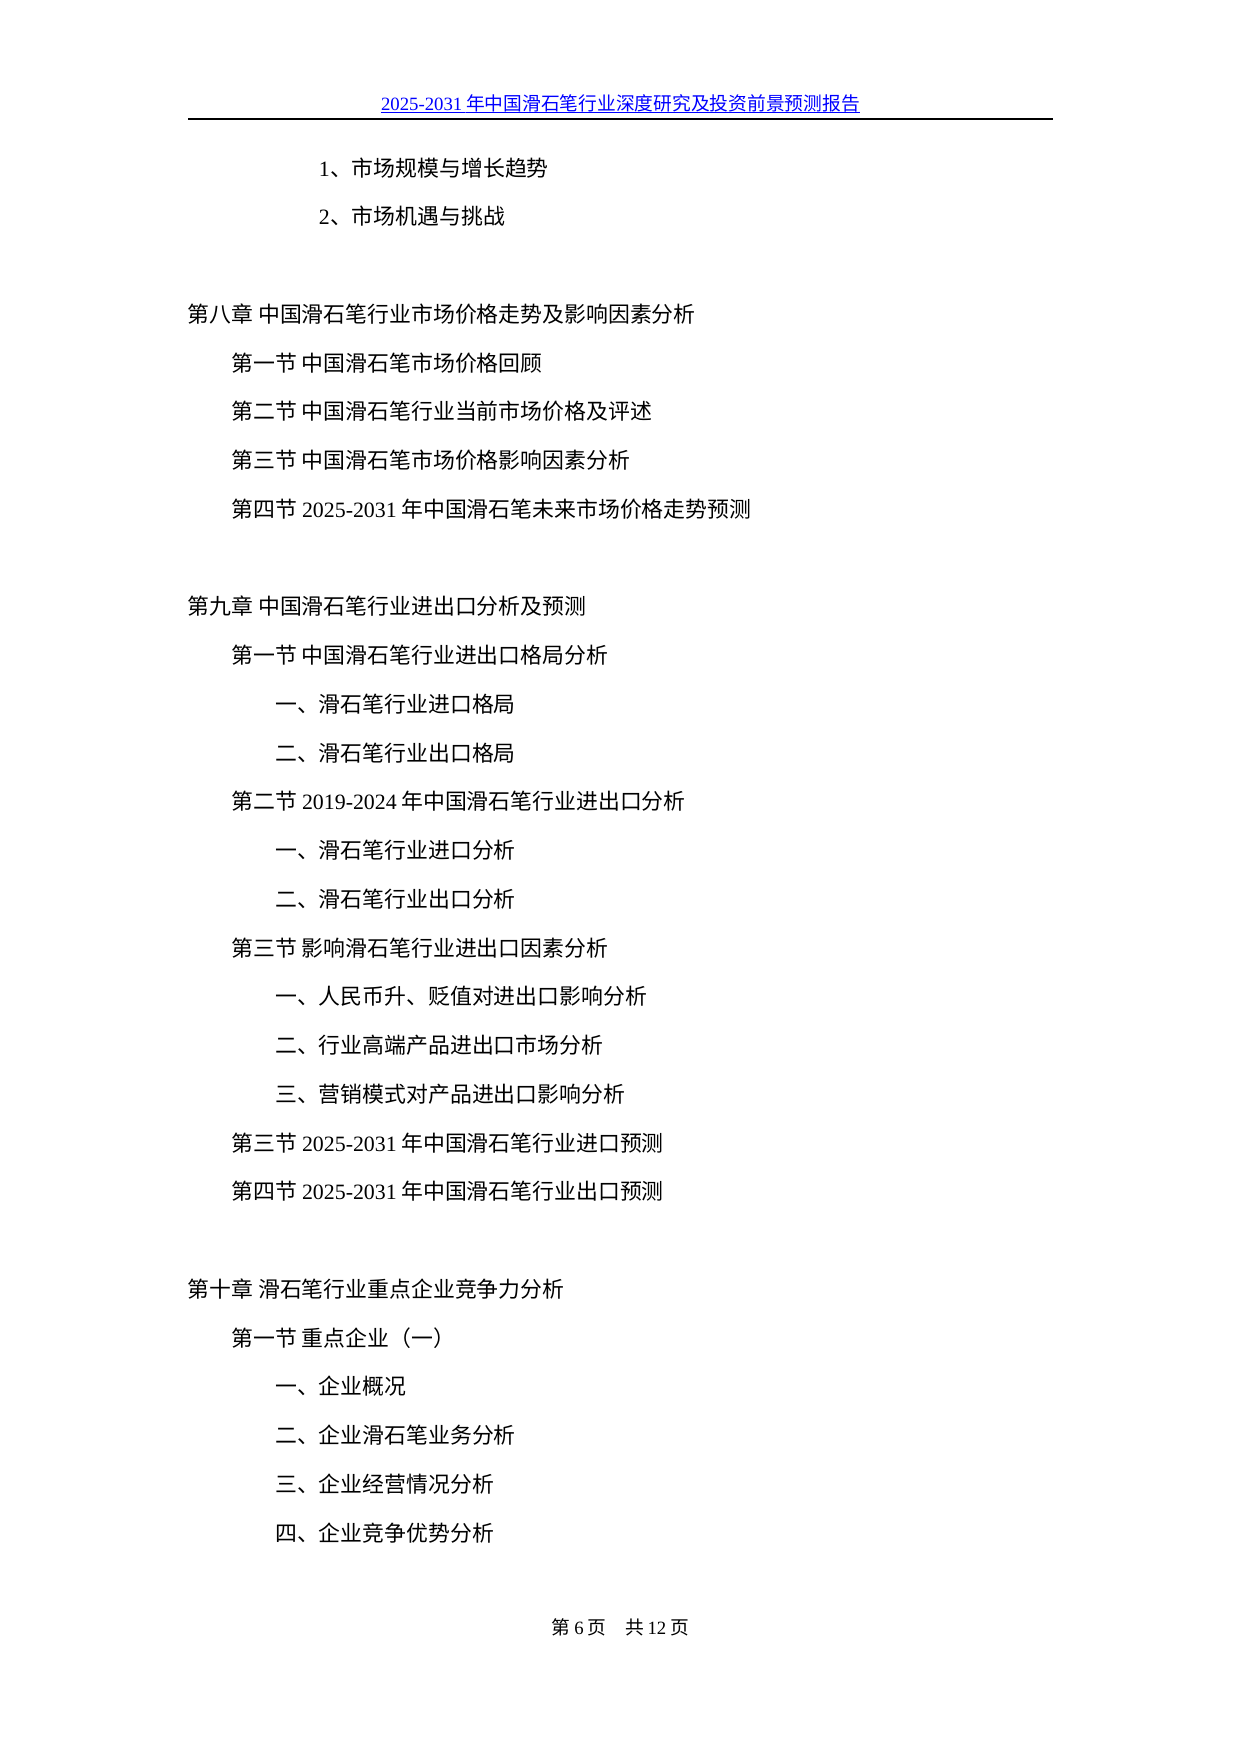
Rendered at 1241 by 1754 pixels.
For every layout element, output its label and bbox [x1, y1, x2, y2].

text [187, 150, 1053, 1548]
